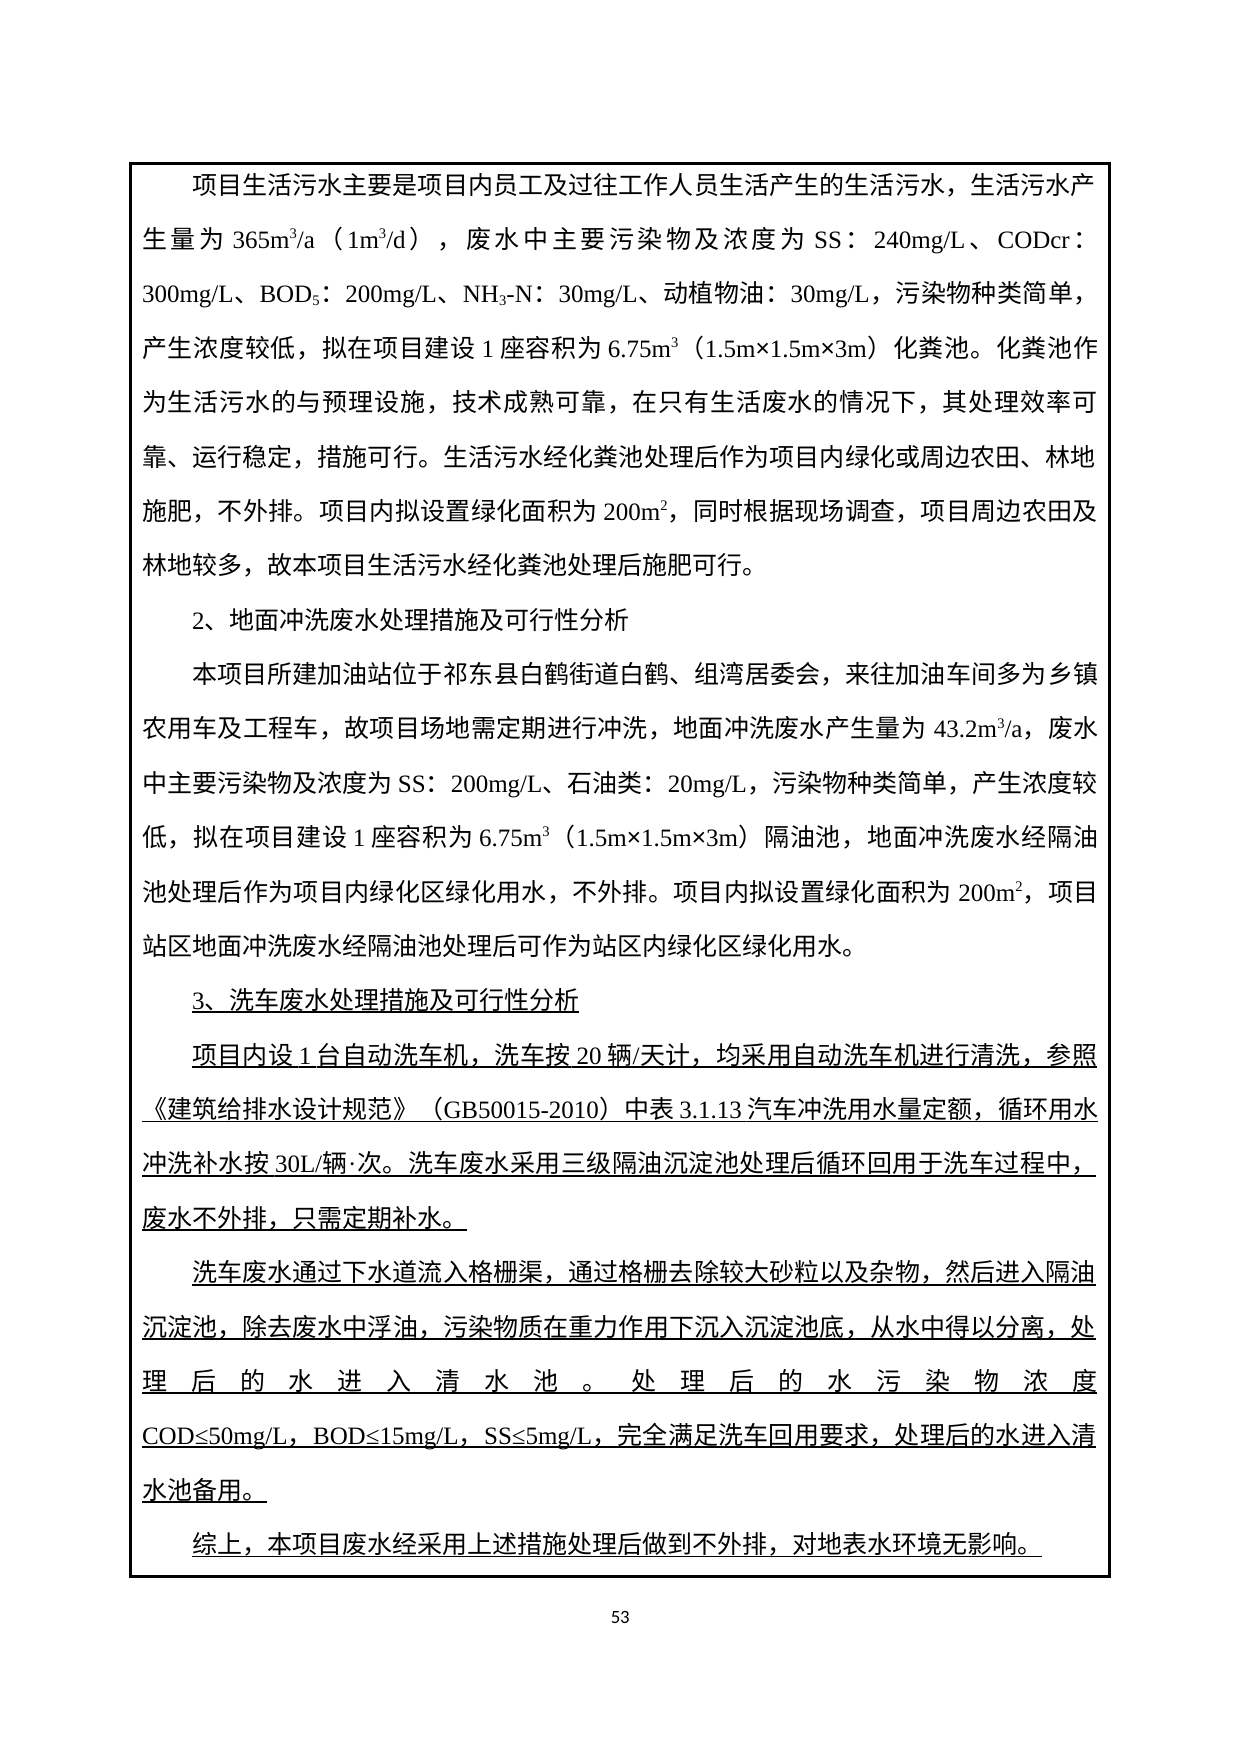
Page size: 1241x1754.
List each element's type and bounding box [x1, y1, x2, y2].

table_header [132, 165, 1108, 1575]
